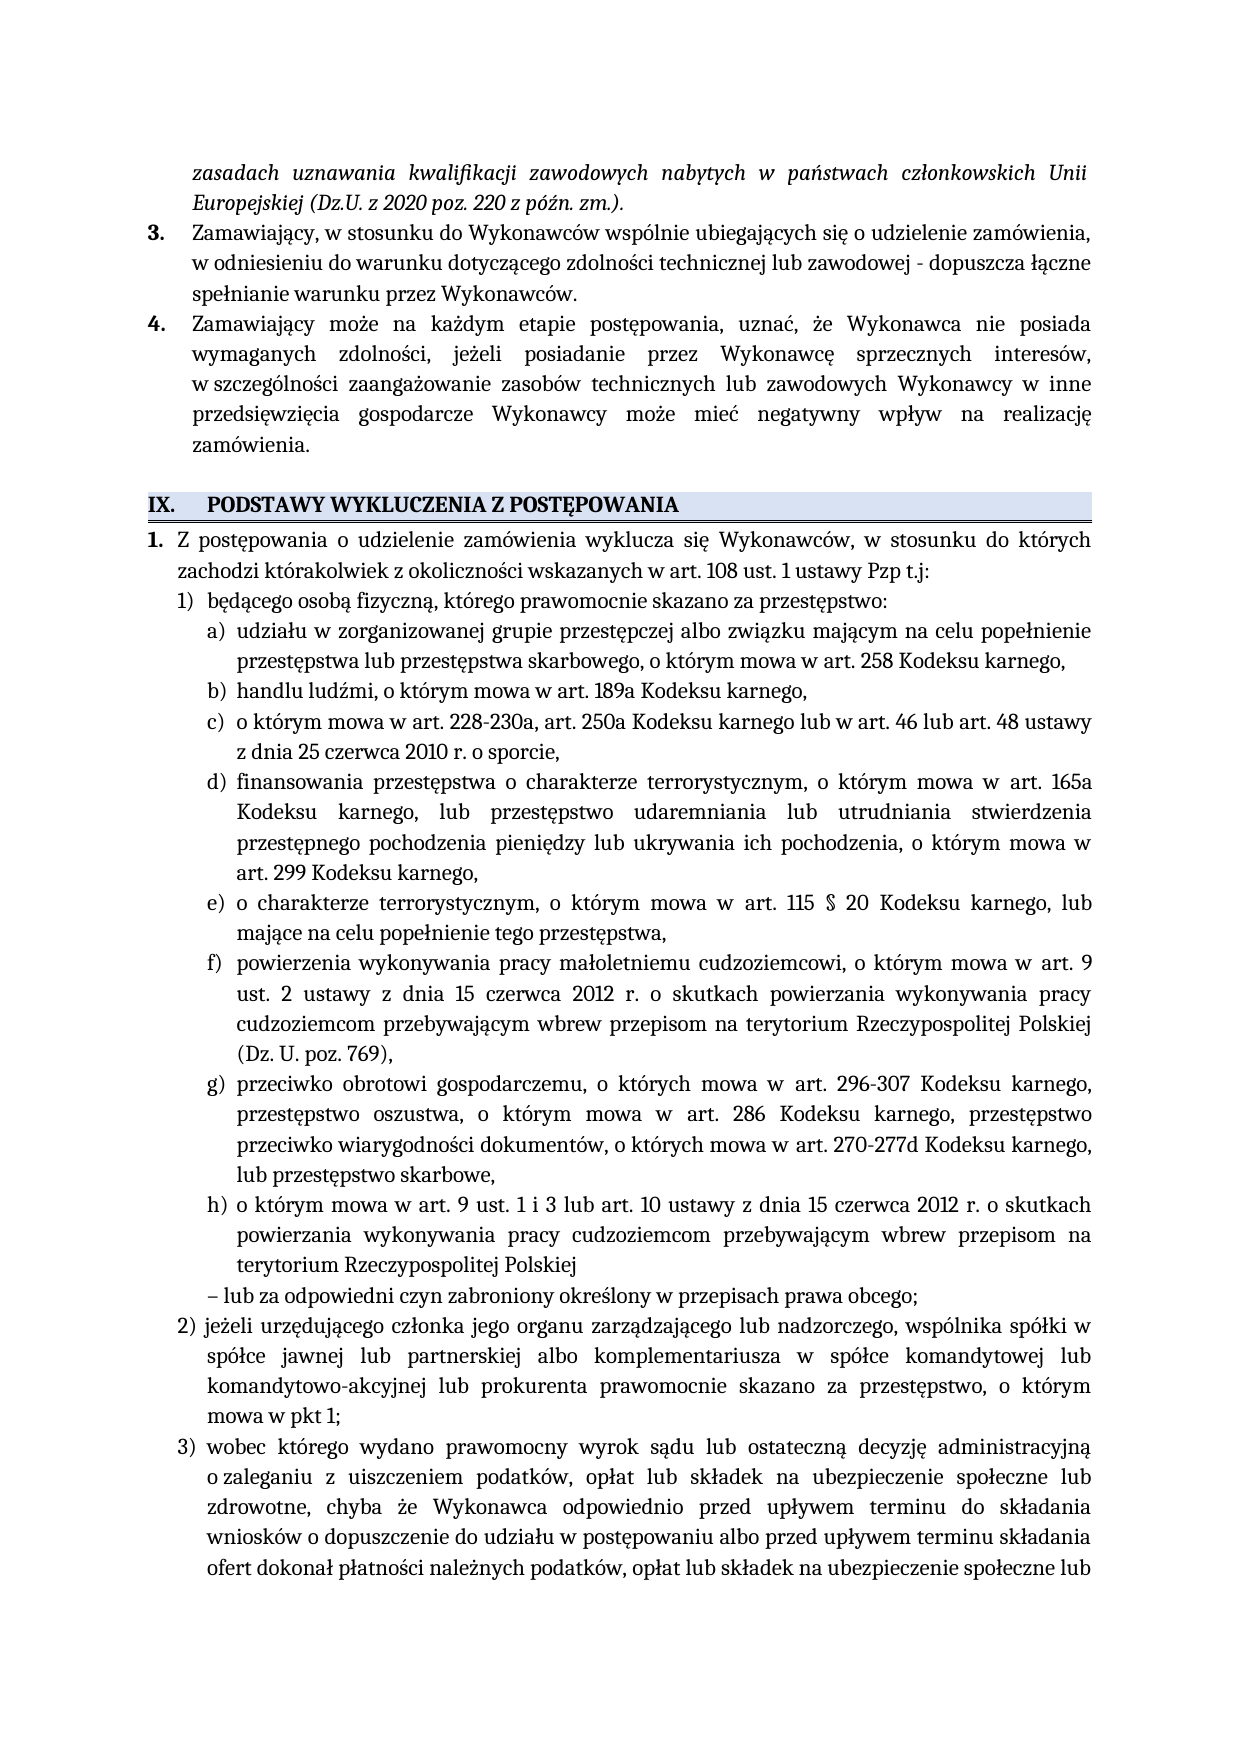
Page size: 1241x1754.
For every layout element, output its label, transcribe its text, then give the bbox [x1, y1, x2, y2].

text – lub za odpowiedni czyn zabroniony określony w przepisach prawa obcego; [207, 1282, 1092, 1309]
text 1) będącego osobą fizyczną, którego prawomocnie skazano za przestępstwo: [177, 588, 1092, 614]
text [177, 1433, 1092, 1581]
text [192, 159, 1090, 216]
text 3. Zamawiający, w stosunku do Wykonawców wspólnie ubiegających się o udzielenie zamówienia, w odniesieniu do warunku dotyczącego zdolności technicznej lub zawodowej - dopuszcza łączne spełnianie warunku przez Wykonawców. [148, 220, 1092, 307]
text h) o którym mowa w art. 9 ust. 1 i 3 lub art. 10 ustawy z dnia 15 czerwca 2012 r. o skutkach powierzania wykonywania pracy cudzoziemcom przebywającym wbrew przepisom na terytorium Rzeczypospolitej Polskiej [207, 1192, 1092, 1278]
text 1. Z postępowania o udzielenie zamówienia wyklucza się Wykonawców, w stosunku do których zachodzi którakolwiek z okoliczności wskazanych w art. 108 ust. 1 ustawy Pzp t.j: [148, 527, 1092, 584]
text 4. Zamawiający może na każdym etapie postępowania, uznać, że Wykonawca nie posiada wymaganych zdolności, jeżeli posiadanie przez Wykonawcę sprzecznych interesów, w szczególności zaangażowanie zasobów technicznych lub zawodowych Wykonawcy w inne przedsięwzięcia gospodarcze Wykonawcy może mieć negatywny wpływ na realizację zamówienia. [148, 311, 1092, 458]
text g) przeciwko obrotowi gospodarczemu, o których mowa w art. 296-307 Kodeksu karnego, przestępstwo oszustwa, o którym mowa w art. 286 Kodeksu karnego, przestępstwo przeciwko wiarygodności dokumentów, o których mowa w art. 270-277d Kodeksu karnego, lub przestępstwo skarbowe, [207, 1071, 1092, 1188]
text 2) jeżeli urzędującego członka jego organu zarządzającego lub nadzorczego, wspólnika spółki w spółce jawnej lub partnerskiej albo komplementariusza w spółce komandytowej lub komandytowo-akcyjnej lub prokurenta prawomocnie skazano za przestępstwo, o którym mowa w pkt 1; [177, 1313, 1092, 1429]
text b) handlu ludźmi, o którym mowa w art. 189a Kodeksu karnego, [207, 678, 1092, 704]
text e) o charakterze terrorystycznym, o którym mowa w art. 115 § 20 Kodeksu karnego, lub mające na celu popełnienie tego przestępstwa, [207, 890, 1092, 946]
text c) o którym mowa w art. 228-230a, art. 250a Kodeksu karnego lub w art. 46 lub art. 48 ustawy z dnia 25 czerwca 2010 r. o sporcie, [207, 708, 1092, 765]
text d) finansowania przestępstwa o charakterze terrorystycznym, o którym mowa w art. 165a Kodeksu karnego, lub przestępstwo udaremniania lub utrudniania stwierdzenia przestępnego pochodzenia pieniędzy lub ukrywania ich pochodzenia, o którym mowa w art. 299 Kodeksu karnego, [207, 769, 1092, 886]
text IX. PODSTAWY WYKLUCZENIA Z POSTĘPOWANIA [148, 492, 1092, 520]
text f) powierzenia wykonywania pracy małoletniemu cudzoziemcowi, o którym mowa w art. 9 ust. 2 ustawy z dnia 15 czerwca 2012 r. o skutkach powierzania wykonywania pracy cudzoziemcom przebywającym wbrew przepisom na terytorium Rzeczypospolitej Polskiej (Dz. U. poz. 769), [207, 950, 1092, 1067]
text a) udziału w zorganizowanej grupie przestępczej albo związku mającym na celu popełnienie przestępstwa lub przestępstwa skarbowego, o którym mowa w art. 258 Kodeksu karnego, [207, 618, 1092, 674]
